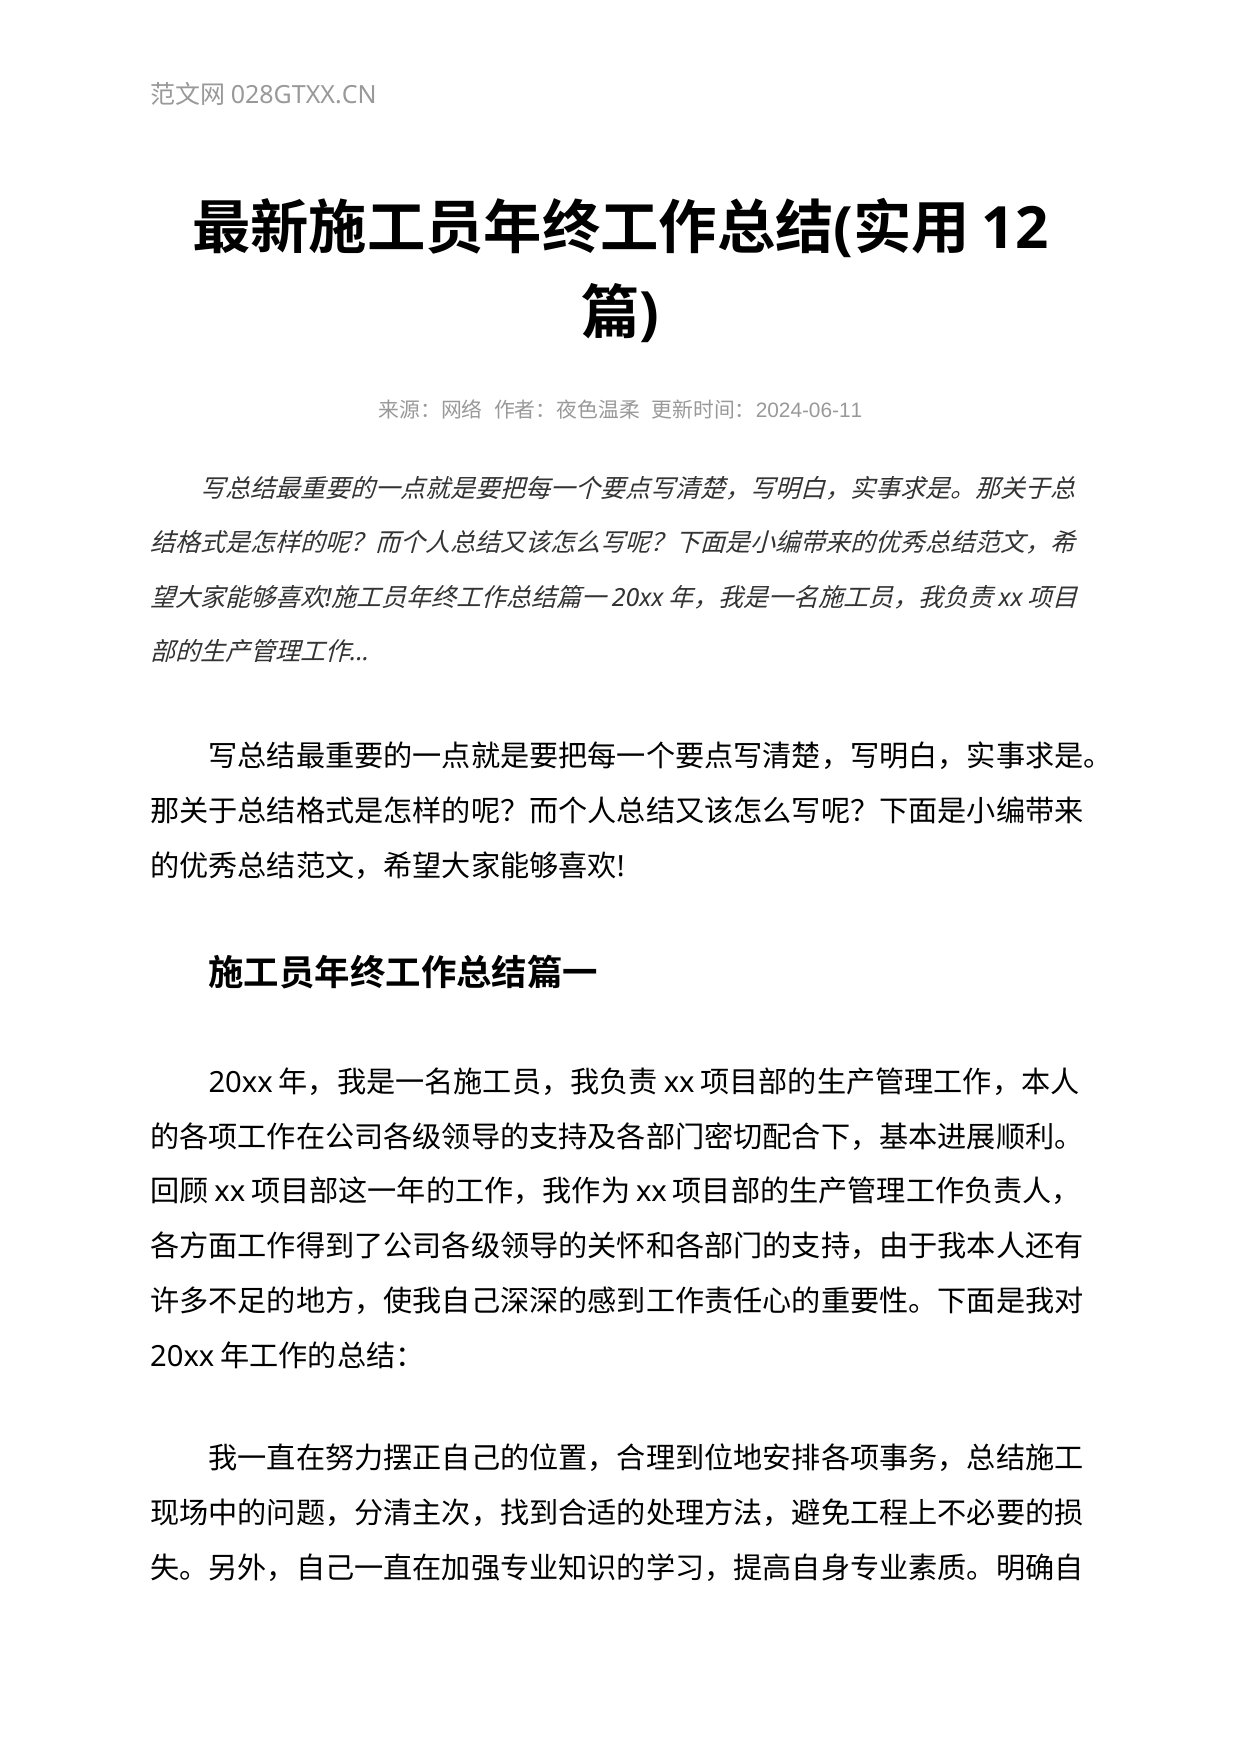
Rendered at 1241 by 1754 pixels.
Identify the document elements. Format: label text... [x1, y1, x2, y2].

text 来源：网络 作者：夜色温柔 更新时间：2024-06-11 [150, 398, 1090, 422]
subtitle 最新施工员年终工作总结(实用12篇) [150, 181, 1090, 351]
text 写总结最重要的一点就是要把每一个要点写清楚，写明白，实事求是。那关于总结格式是怎样的呢？而个人总结又该怎么写呢？下面是小编带来的优秀总结范文，希望大家能够喜欢! [150, 733, 1090, 885]
text 写总结最重要的一点就是要把每一个要点写清楚，写明白，实事求是。那关于总结格式是怎样的呢？而个人总结又该怎么写呢？下面是小编带来的优秀总结范文，希望大家能够喜欢!施工员年终工作总结篇一20xx年，我是一名施工员，我负责xx项目部的生产管理工作... [150, 468, 1090, 668]
text 施工员年终工作总结篇一 [150, 945, 1090, 996]
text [150, 1435, 1090, 1587]
text 20xx年，我是一名施工员，我负责xx项目部的生产管理工作，本人的各项工作在公司各级领导的支持及各部门密切配合下，基本进展顺利。回顾xx项目部这一年的工作，我作为xx项目部的生产管理工作负责人，各方面工作得到了公司各级领导的关怀和各部门的支持，由于我本人还有许多不足的地方，使我自己深深的感到工作责任心的重要性。下面是我对20xx年工作的总结： [150, 1058, 1090, 1375]
